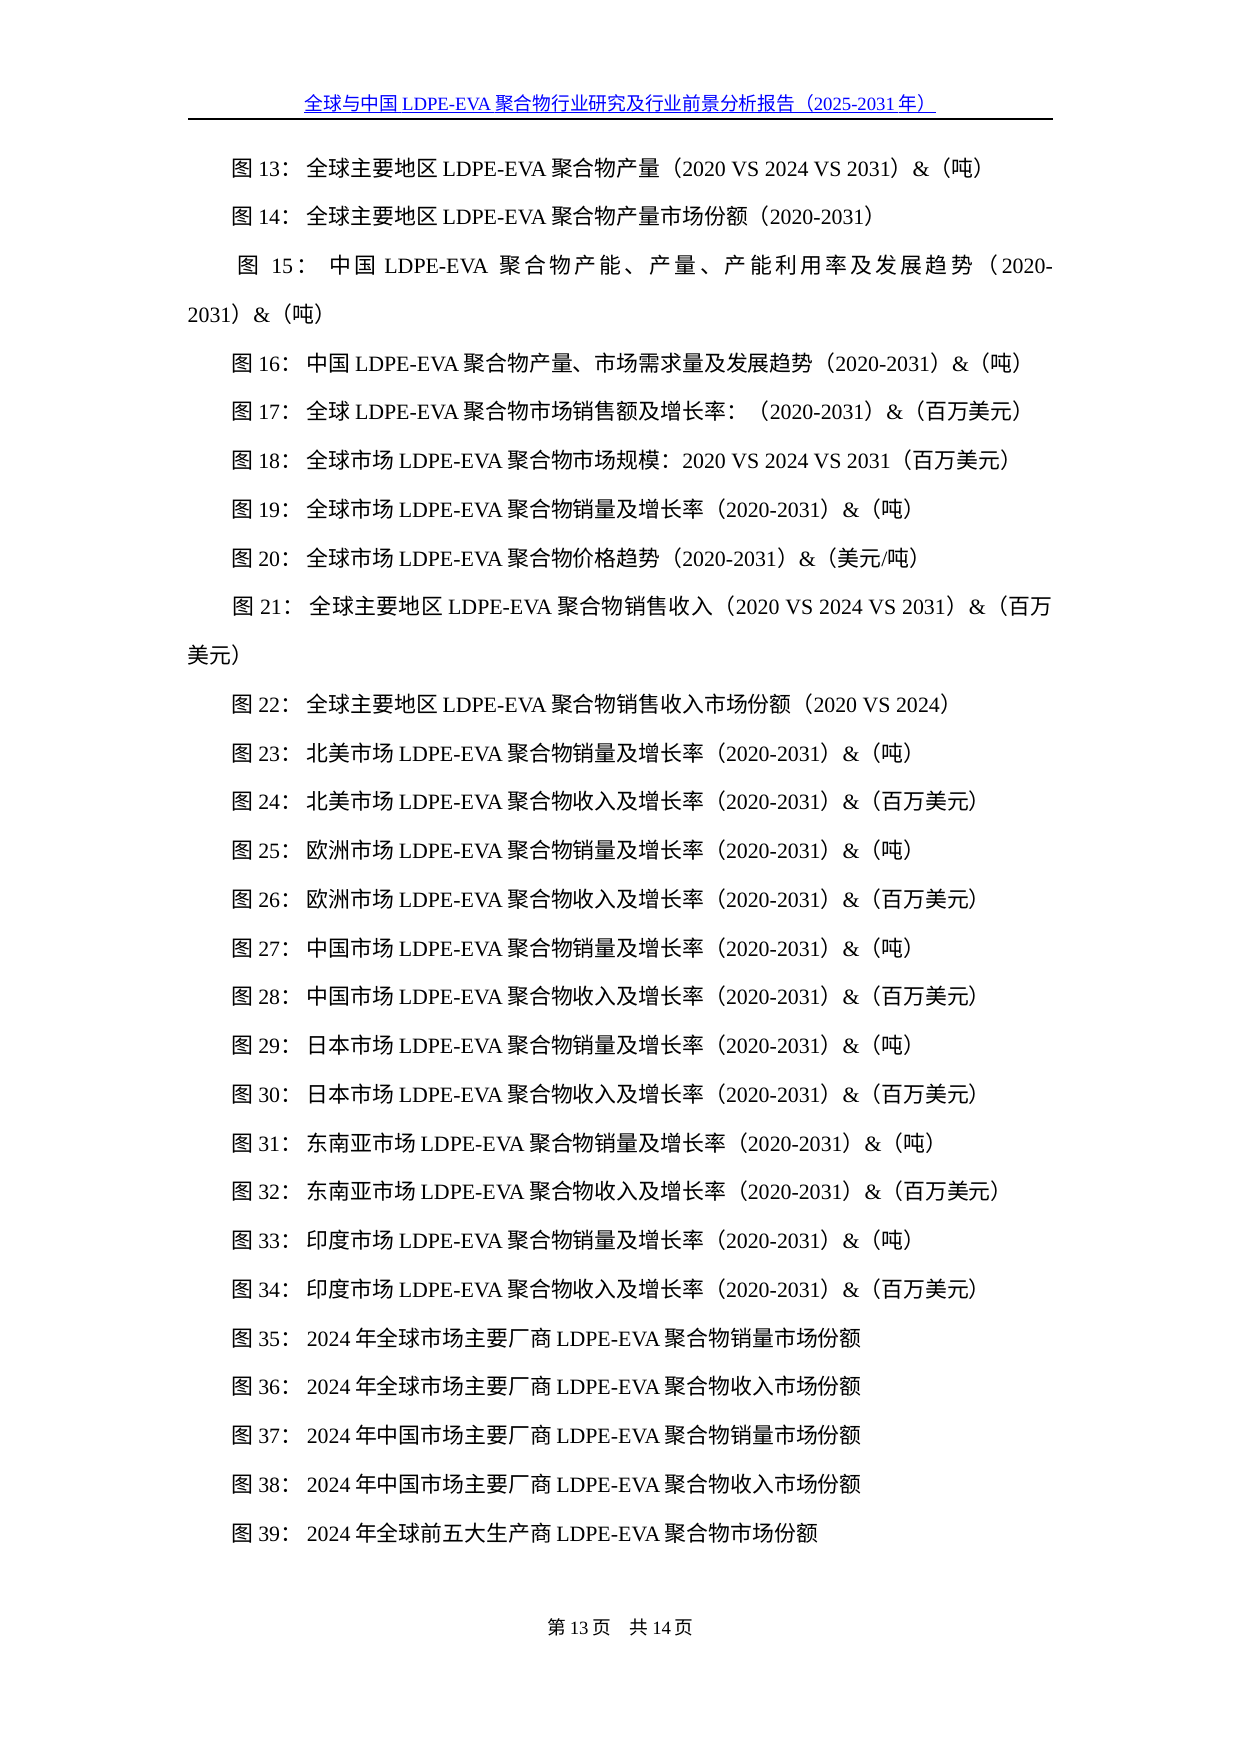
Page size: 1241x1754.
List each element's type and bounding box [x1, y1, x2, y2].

text [187, 150, 1053, 1548]
